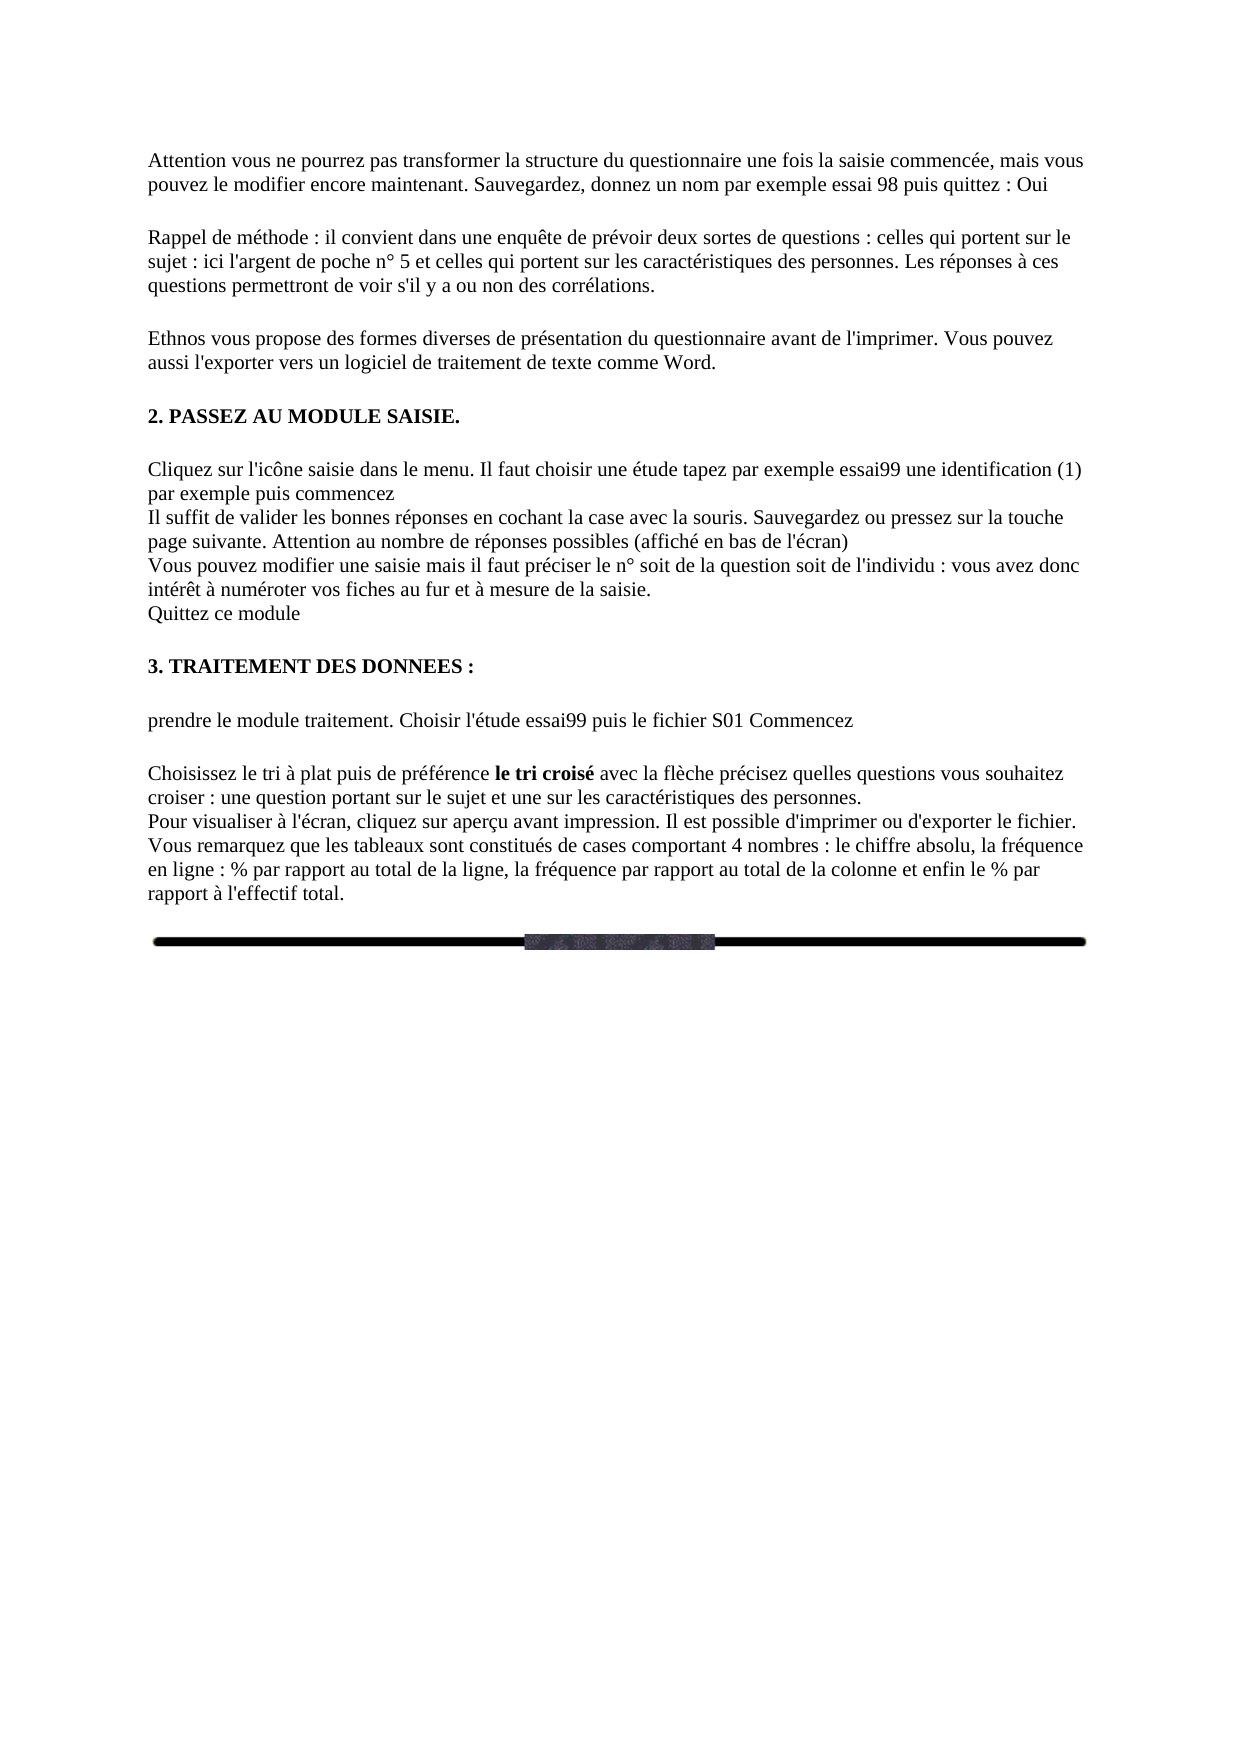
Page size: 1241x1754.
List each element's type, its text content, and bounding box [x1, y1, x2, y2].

picture [151, 934, 1089, 950]
text prendre le module traitement. Choisir l'étude essai99 puis le fichier S01 Commencez [148, 708, 1093, 732]
text Rappel de méthode : il convient dans une enquête de prévoir deux sortes de questions : celles qui portent sur le sujet : ici l'argent de poche n° 5 et celles qui portent sur les caractéristiques des personnes. Les réponses à ces questions permettront de voir s'il y a ou non des corrélations. [148, 225, 1093, 297]
text Ethnos vous propose des formes diverses de présentation du questionnaire avant de l'imprimer. Vous pouvez aussi l'exporter vers un logiciel de traitement de texte comme Word. [148, 326, 1093, 374]
text 2. PASSEZ AU MODULE SAISIE. [148, 403, 1093, 428]
text Choisissez le tri à plat puis de préférence le tri croisé avec la flèche précisez quelles questions vous souhaitez croiser : une question portant sur le sujet et une sur les caractéristiques des personnes. Pour visualiser à l'écran, cliquez sur aperçu avant impression. Il est possible d'imprimer ou d'exporter le fichier. Vous remarquez que les tableaux sont constitués de cases comportant 4 nombres : le chiffre absolu, la fréquence en ligne : % par rapport au total de la ligne, la fréquence par rapport au total de la colonne et enfin le % par rapport à l'effectif total. [148, 761, 1093, 905]
text 3. TRAITEMENT DES DONNEES : [148, 654, 1093, 678]
text Attention vous ne pourrez pas transformer la structure du questionnaire une fois la saisie commencée, mais vous pouvez le modifier encore maintenant. Sauvegardez, donnez un nom par exemple essai 98 puis quittez : Oui [148, 148, 1093, 196]
text Cliquez sur l'icône saisie dans le menu. Il faut choisir une étude tapez par exemple essai99 une identification (1) par exemple puis commencez Il suffit de valider les bonnes réponses en cochant la case avec la souris. Sauvegardez ou pressez sur la touche page suivante. Attention au nombre de réponses possibles (affiché en bas de l'écran) Vous pouvez modifier une saisie mais il faut préciser le n° soit de la question soit de l'individu : vous avez donc intérêt à numéroter vos fiches au fur et à mesure de la saisie. Quittez ce module [148, 457, 1093, 625]
